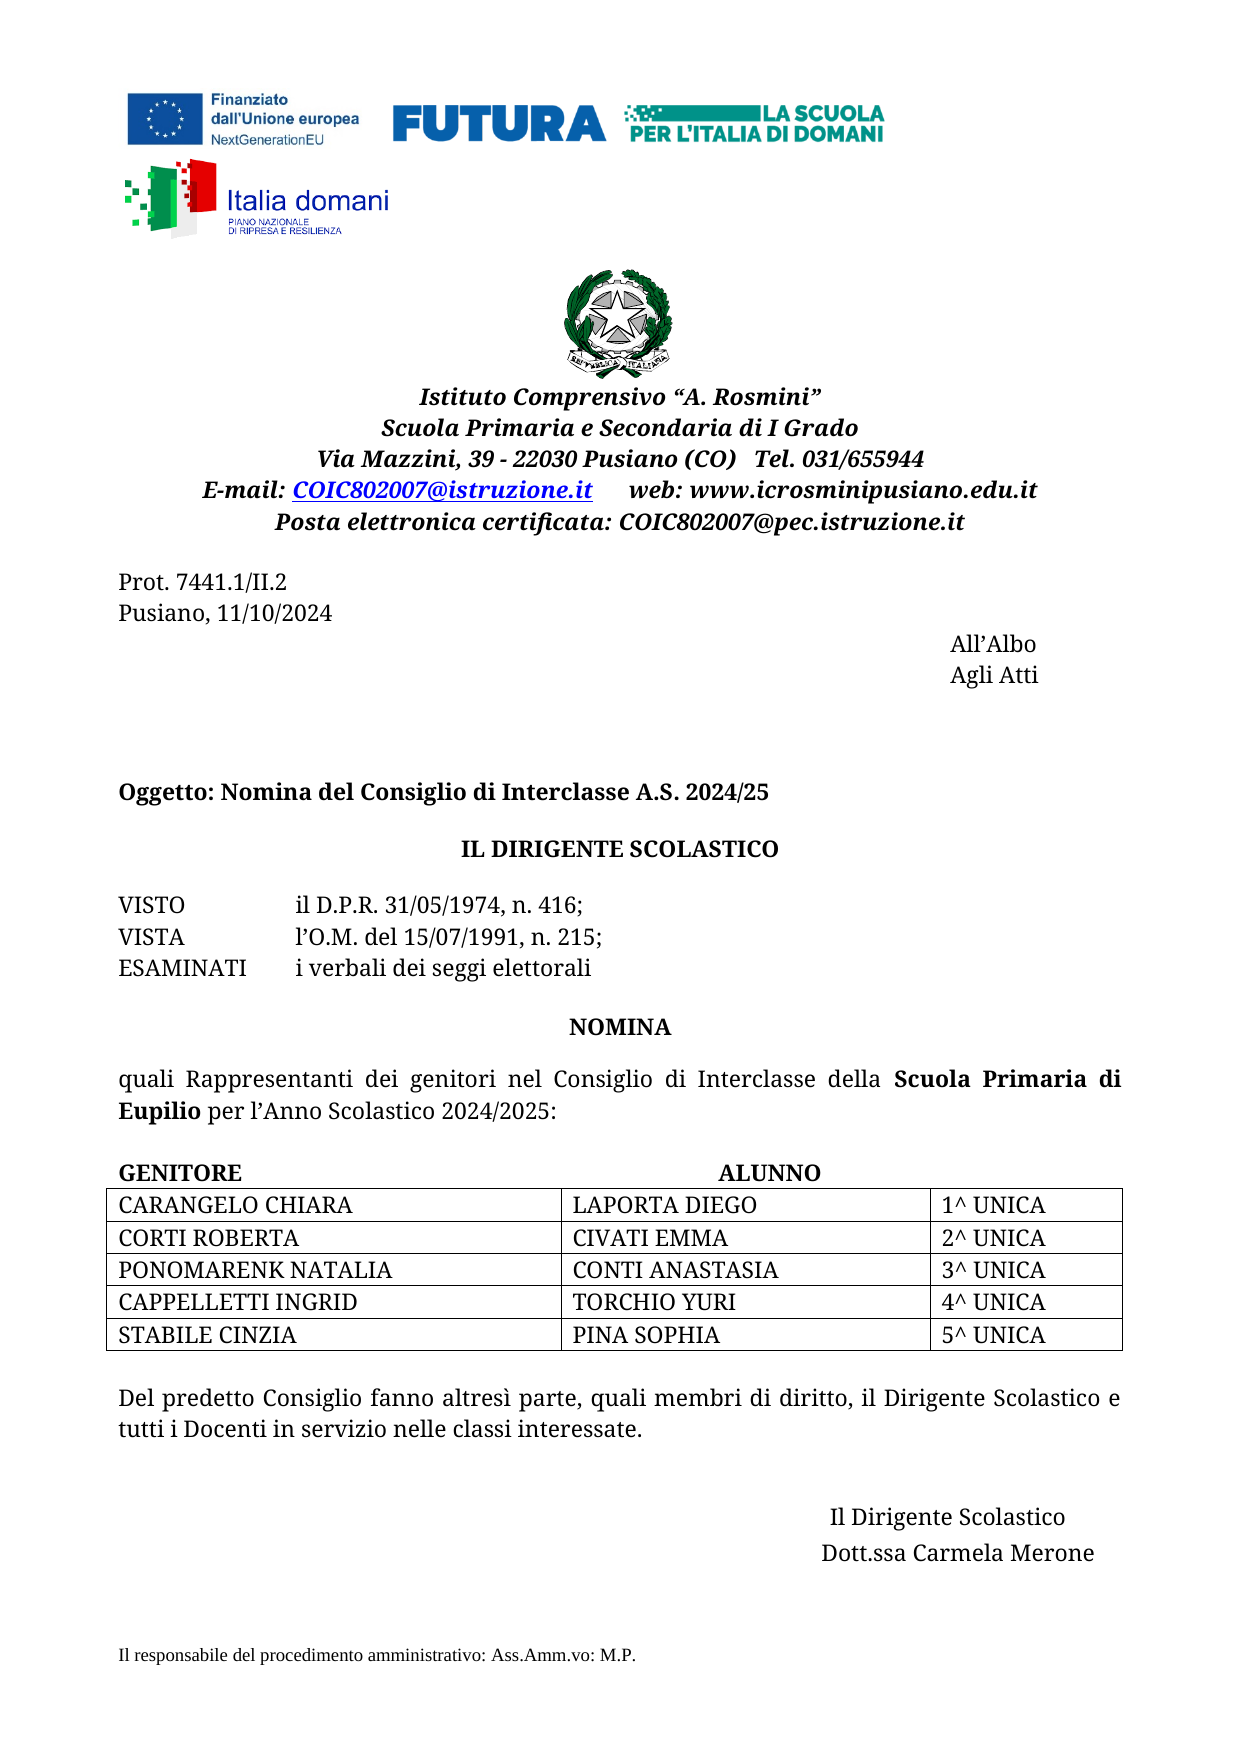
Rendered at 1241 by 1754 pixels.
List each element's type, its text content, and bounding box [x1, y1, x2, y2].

text NOMINA [118, 1011, 1122, 1042]
text il dirigente scolastico [118, 833, 1122, 864]
text Pusiano, 11/10/2024 [118, 597, 1122, 628]
table_cell CAPPELLETTI INGRID [107, 1286, 561, 1317]
table_cell PONOMARENK NATALIA [107, 1254, 561, 1285]
text All’Albo [118, 628, 1122, 659]
table_cell CIVATI EMMA [562, 1222, 930, 1253]
text VISTO il D.P.R. 31/05/1974, n. 416; [118, 889, 1122, 921]
table_cell PINA SOPHIA [562, 1319, 930, 1350]
table_cell STABILE CINZIA [107, 1319, 561, 1350]
table_header CARANGELO CHIARA [107, 1189, 561, 1221]
table_cell 5^ UNICA [931, 1319, 1122, 1350]
table_cell 4^ UNICA [931, 1286, 1122, 1317]
text Il Dirigente Scolastico Dott.ssa Carmela Merone [634, 1501, 1122, 1568]
picture [118, 88, 892, 149]
table_header 1^ UNICA [931, 1189, 1122, 1221]
text GENITORE ALUNNO [118, 1157, 1122, 1188]
text VISTA l’O.M. del 15/07/1991, n. 215; [118, 921, 1122, 952]
table_cell 2^ UNICA [931, 1222, 1122, 1253]
table_header LAPORTA DIEGO [562, 1189, 930, 1221]
text Prot. 7441.1/II.2 [118, 565, 1122, 597]
table_cell TORCHIO YURI [562, 1286, 930, 1317]
table_cell 3^ UNICA [931, 1254, 1122, 1285]
text Agli Atti [118, 659, 1122, 690]
text ESAMINATI i verbali dei seggi elettorali [118, 952, 1122, 983]
text Del predetto Consiglio fanno altresì parte, quali membri di diritto, il Dirigente Scolastico e tutti i Docenti in servizio nelle classi interessate. [118, 1382, 1122, 1444]
text Oggetto: Nomina del Consiglio di Interclasse A.S. 2024/25 [118, 776, 1122, 807]
text quali Rappresentanti dei genitori nel Consiglio di Interclasse della Scuola Primaria di Eupilio per l’Anno Scolastico 2024/2025: [118, 1063, 1122, 1126]
table_cell CONTI ANASTASIA [562, 1254, 930, 1285]
picture [118, 152, 406, 245]
table_cell CORTI ROBERTA [107, 1222, 561, 1253]
